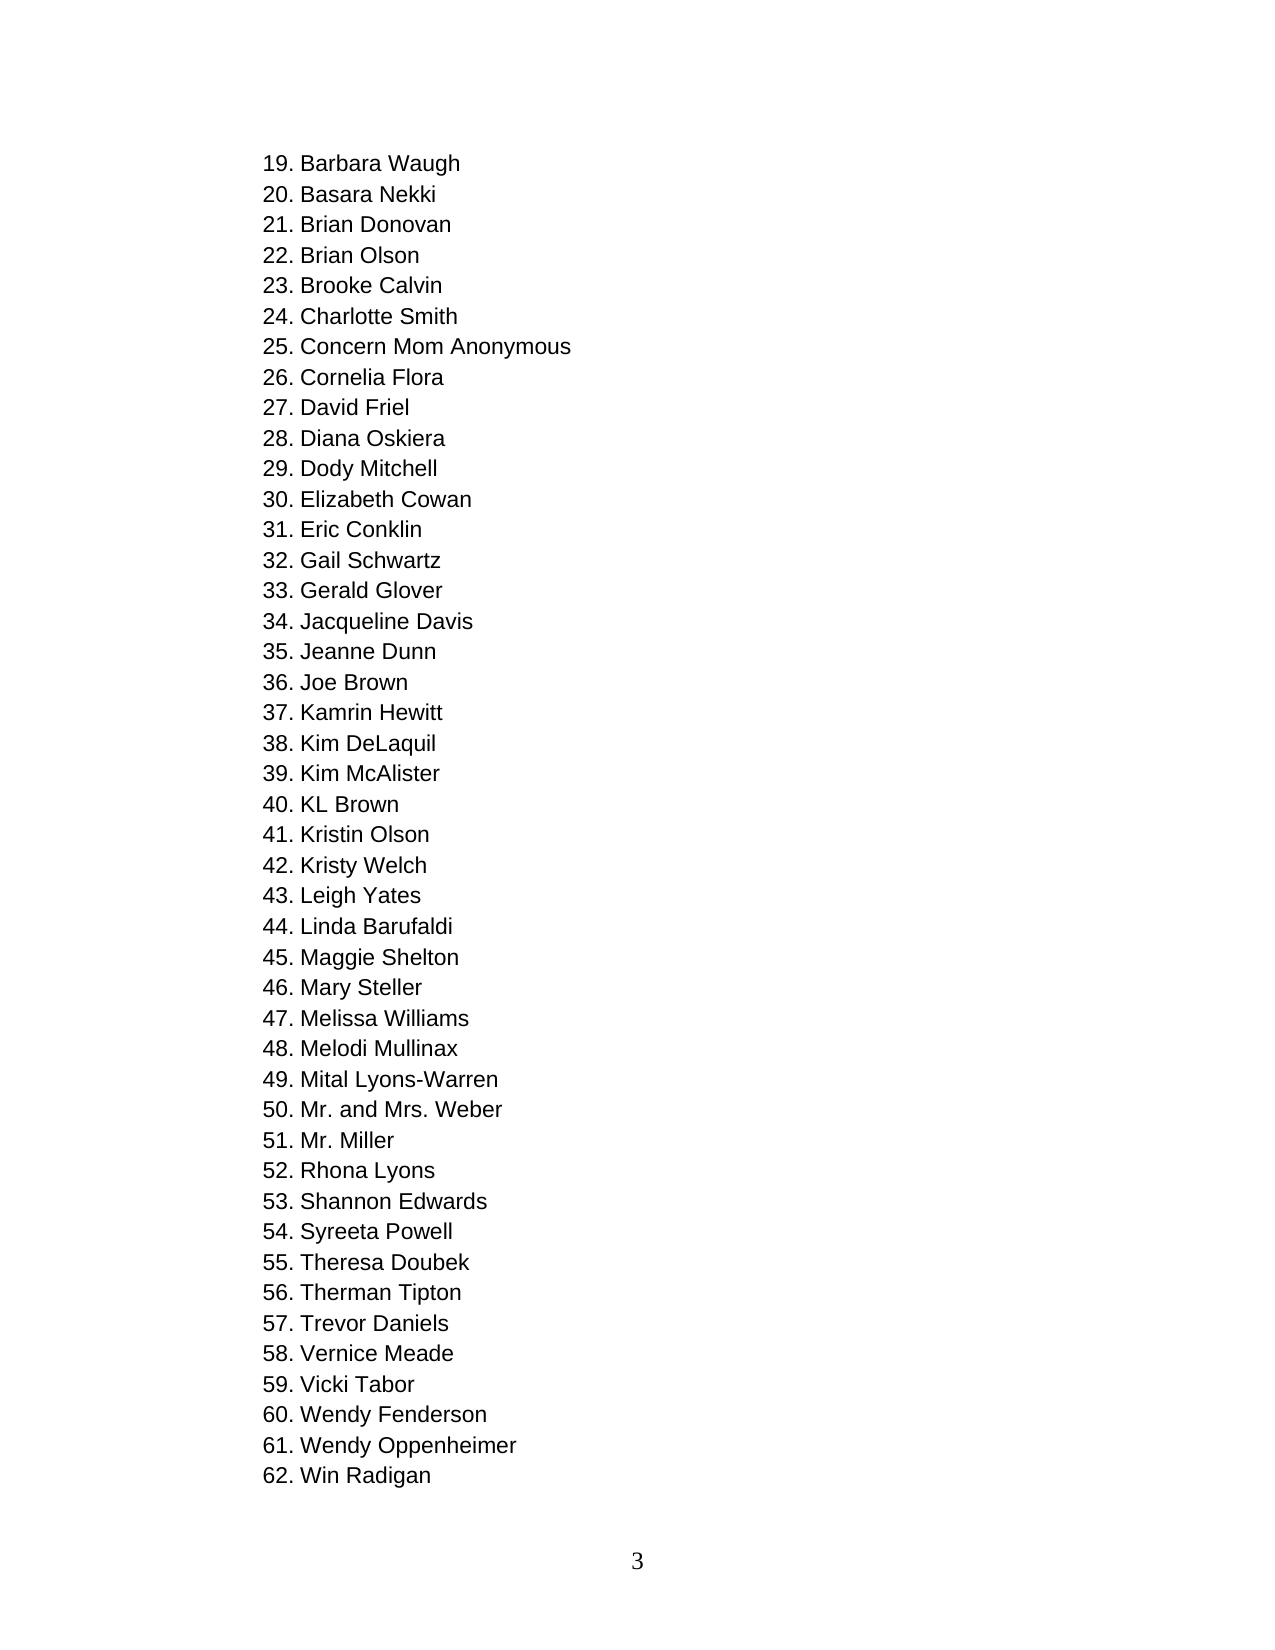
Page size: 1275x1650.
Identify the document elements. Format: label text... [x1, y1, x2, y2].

list Theresa Doubek [262, 1249, 1087, 1275]
list Dody Mitchell [262, 455, 1087, 482]
list Mr. Miller [262, 1127, 1087, 1153]
list Mary Steller [262, 974, 1087, 1000]
list Kim McAlister [262, 760, 1087, 787]
list Kristy Welch [262, 852, 1087, 878]
list Kim DeLaquil [262, 730, 1087, 756]
list Wendy Fenderson [262, 1401, 1087, 1428]
list Brooke Calvin [262, 272, 1087, 298]
list KL Brown [262, 791, 1087, 817]
list Rhona Lyons [262, 1157, 1087, 1183]
list Linda Barufaldi [262, 913, 1087, 939]
list Basara Nekki [262, 181, 1087, 207]
list Trevor Daniels [262, 1310, 1087, 1336]
list Joe Brown [262, 669, 1087, 695]
list Concern Mom Anonymous [262, 333, 1087, 359]
list Cornelia Flora [262, 364, 1087, 390]
list Mr. and Mrs. Weber [262, 1096, 1087, 1122]
list Brian Donovan [262, 211, 1087, 237]
list David Friel [262, 394, 1087, 421]
list Elizabeth Cowan [262, 486, 1087, 512]
list Syreeta Powell [262, 1218, 1087, 1244]
list Jacqueline Davis [262, 608, 1087, 634]
list Vernice Meade [262, 1340, 1087, 1367]
list Diana Oskiera [262, 425, 1087, 451]
list Gail Schwartz [262, 547, 1087, 573]
list Brian Olson [262, 242, 1087, 268]
list Kamrin Hewitt [262, 699, 1087, 726]
list Mital Lyons-Warren [262, 1066, 1087, 1092]
list Vicki Tabor [262, 1371, 1087, 1397]
list Barbara Waugh [262, 150, 1087, 176]
list Wendy Oppenheimer [262, 1432, 1087, 1458]
list Kristin Olson [262, 821, 1087, 848]
list Charlotte Smith [262, 303, 1087, 329]
list Maggie Shelton [262, 943, 1087, 970]
list Shannon Edwards [262, 1188, 1087, 1214]
list Eric Conklin [262, 516, 1087, 543]
list Gerald Glover [262, 577, 1087, 604]
list Melodi Mullinax [262, 1035, 1087, 1061]
list Leigh Yates [262, 882, 1087, 909]
list Melissa Williams [262, 1004, 1087, 1031]
list Therman Tipton [262, 1279, 1087, 1306]
list Win Radigan [262, 1462, 1087, 1489]
list Jeanne Dunn [262, 638, 1087, 665]
